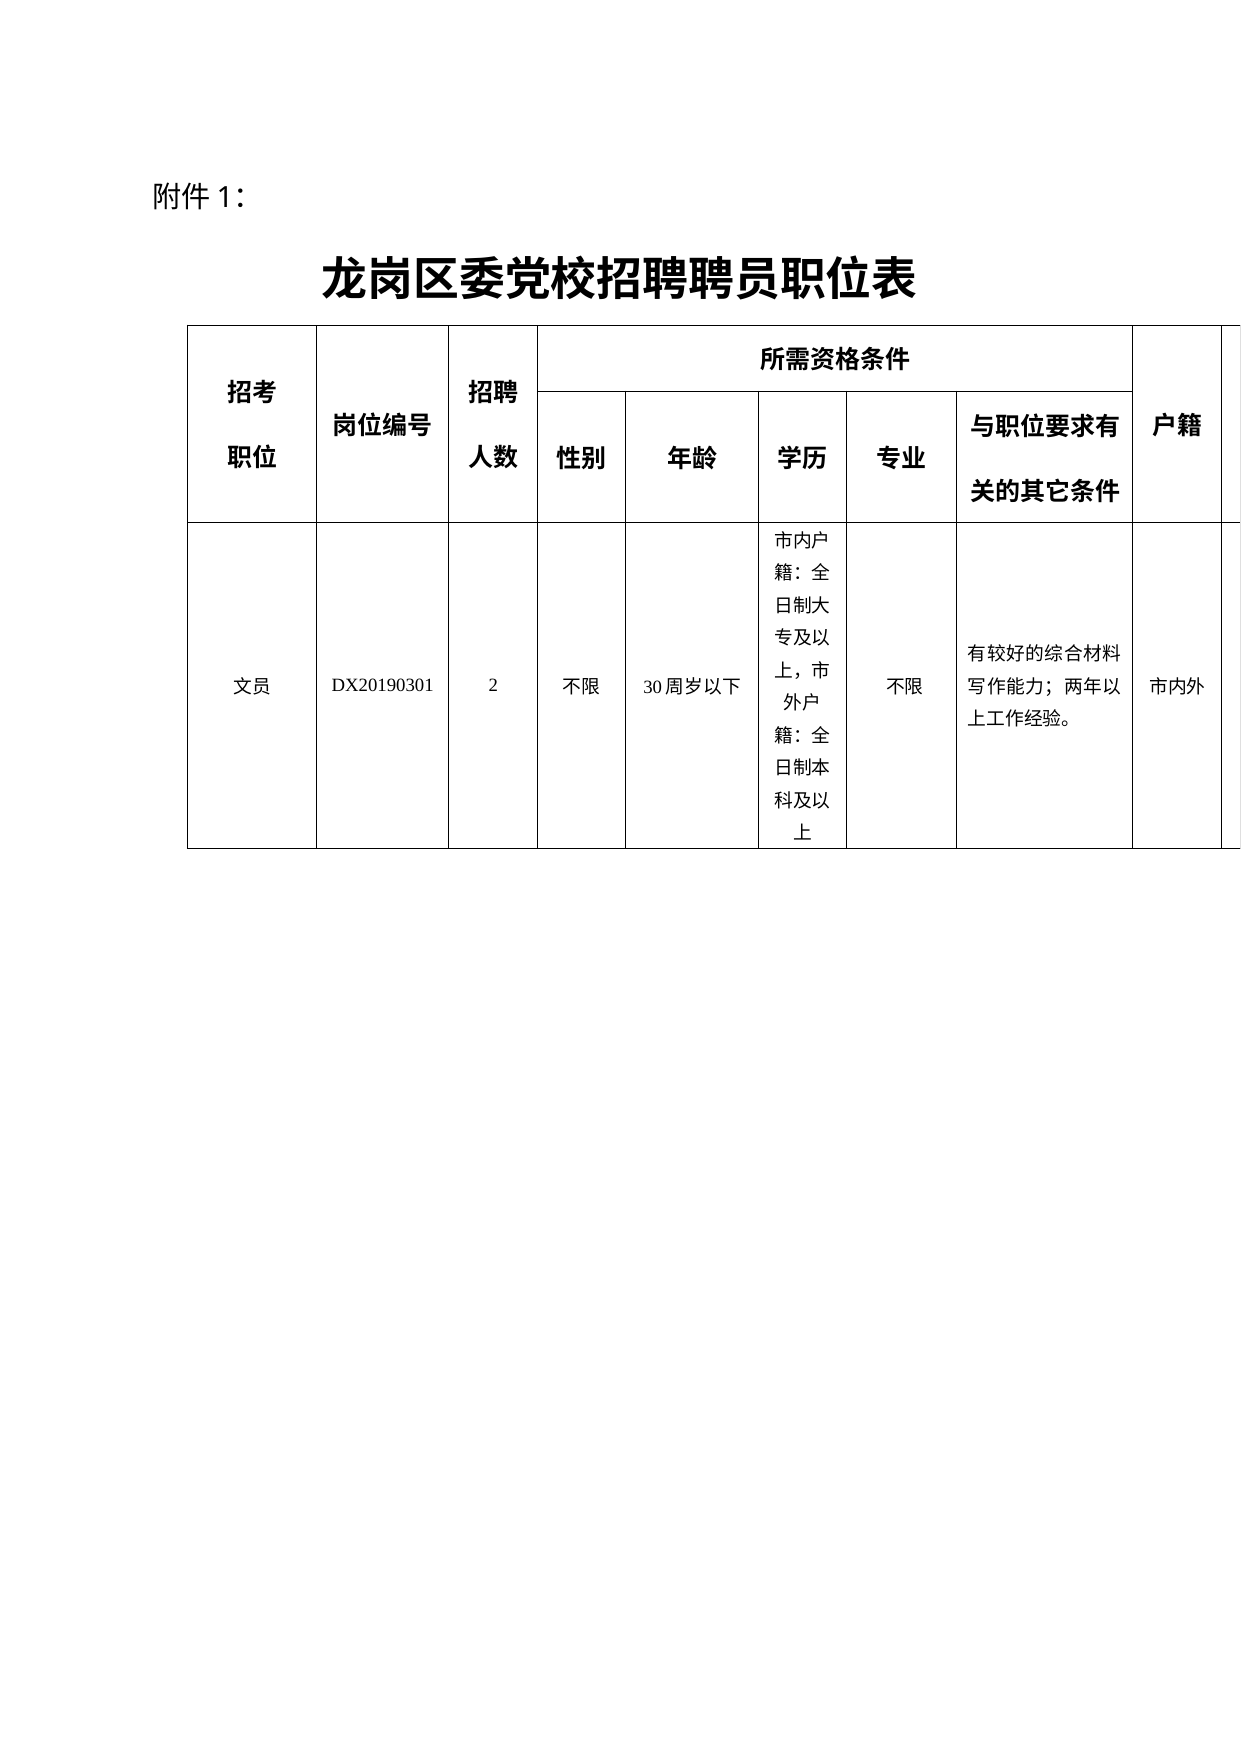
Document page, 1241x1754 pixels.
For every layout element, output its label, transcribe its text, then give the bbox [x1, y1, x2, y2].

text 附件1： [94, 162, 1053, 227]
table_header 岗位编号 [317, 326, 448, 522]
table_cell 市内外 [1133, 523, 1221, 848]
table_cell 年龄 [626, 392, 758, 522]
table_cell DX20190301 [317, 523, 448, 848]
table_header 招聘人数 [449, 326, 537, 522]
table_cell 专业 [847, 392, 956, 522]
table_cell 30周岁以下 [626, 523, 758, 848]
table_cell 市内户籍：全日制大专及以上，市外户籍：全日制本科及以上 [759, 523, 846, 848]
table_cell 学历 [759, 392, 846, 522]
table_header 户籍 [1133, 326, 1221, 522]
table_cell 文员 [188, 523, 316, 848]
text 龙岗区委党校招聘聘员职位表 [94, 227, 1053, 324]
table_header 招考 职位 [188, 326, 316, 522]
table_cell [1222, 523, 1240, 848]
table_cell 性别 [538, 392, 625, 522]
table_cell 不限 [847, 523, 956, 848]
table_cell 与职位要求有关的其它条件 [957, 392, 1132, 522]
table_cell 有较好的综合材料写作能力；两年以上工作经验。 [957, 523, 1132, 848]
table_cell 不限 [538, 523, 625, 848]
table_cell 2 [449, 523, 537, 848]
table_header 所需资格条件 [538, 326, 1132, 391]
table_header 备注 [1222, 326, 1240, 522]
